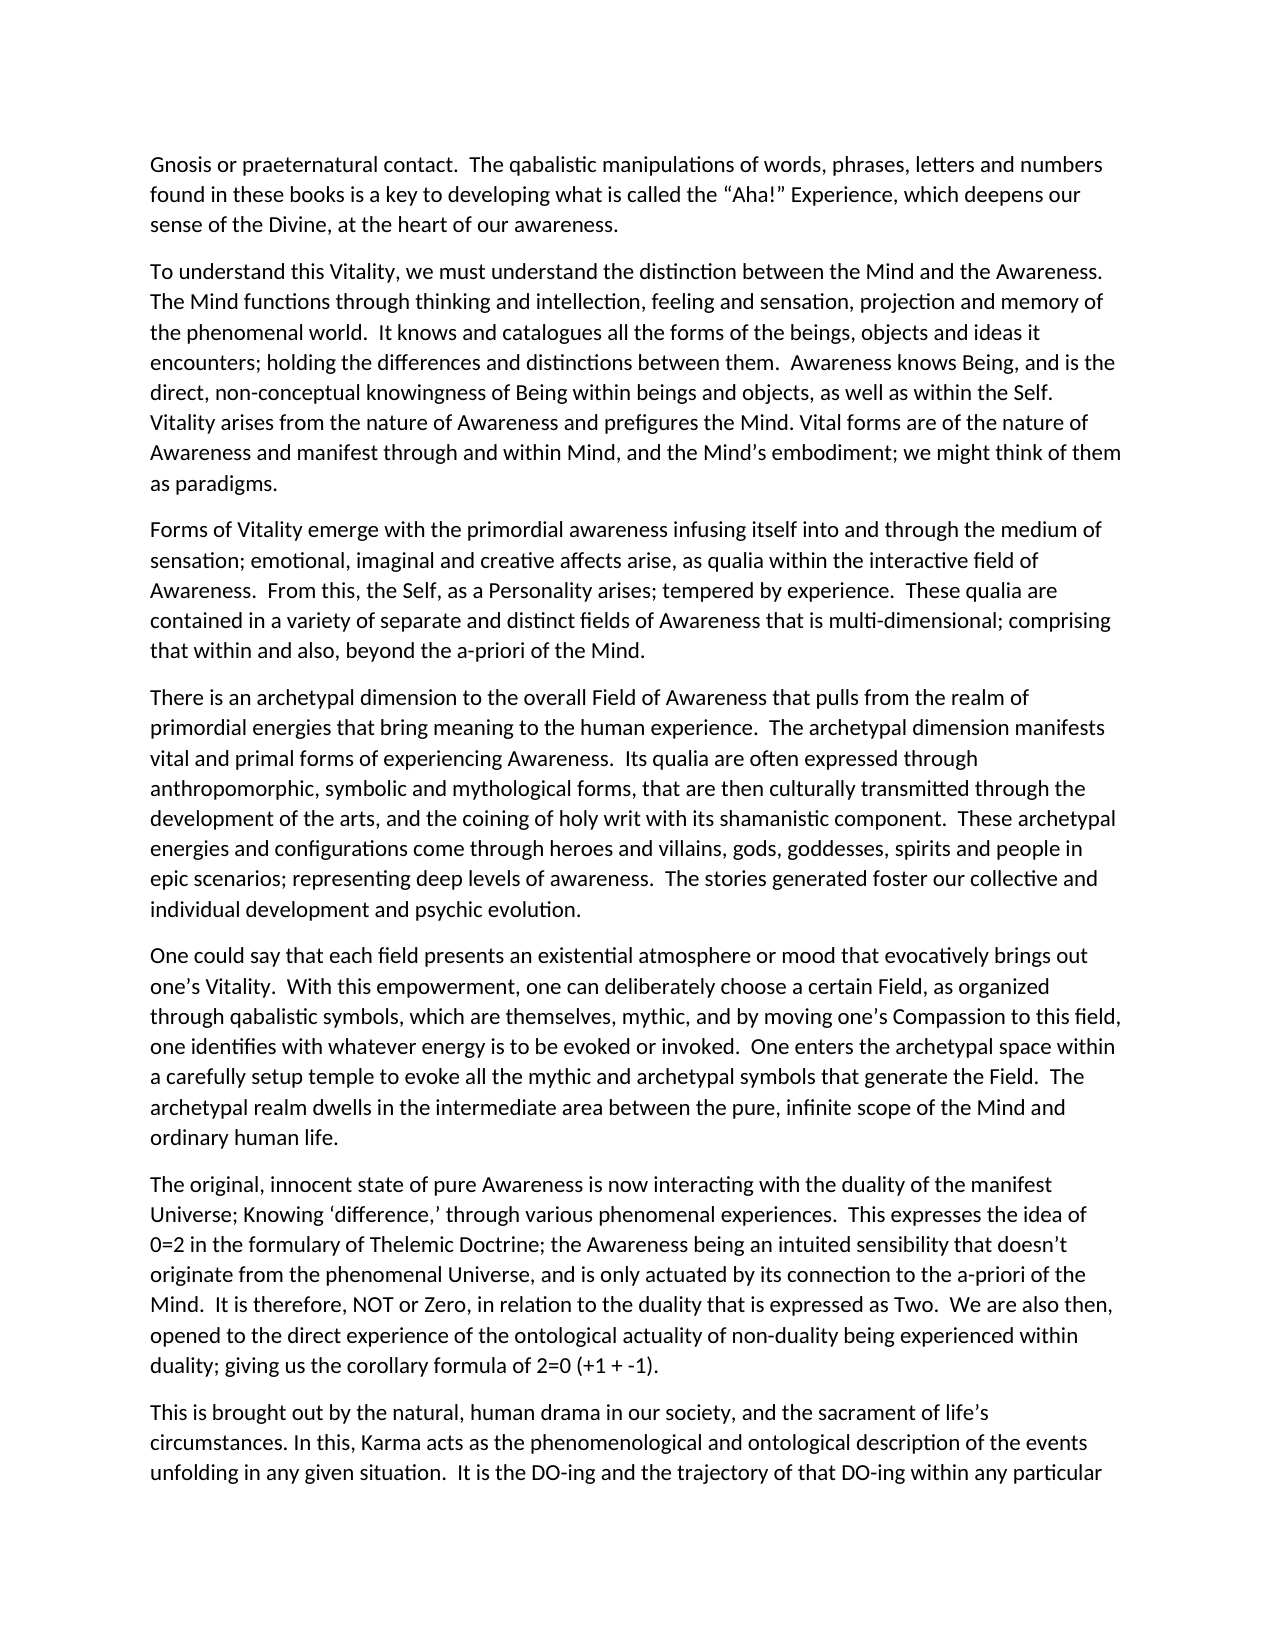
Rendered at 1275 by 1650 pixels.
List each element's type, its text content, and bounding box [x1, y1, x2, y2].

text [150, 1398, 1125, 1486]
text Forms of Vitality emerge with the primordial awareness infusing itself into and through the medium of sensation; emotional, imaginal and creative affects arise, as qualia within the interactive field of Awareness. From this, the Self, as a Personality arises; tempered by experience. These qualia are contained in a variety of separate and distinct fields of Awareness that is multi-dimensional; comprising that within and also, beyond the a-priori of the Mind. [150, 516, 1125, 664]
text The original, innocent state of pure Awareness is now interacting with the duality of the manifest Universe; Knowing ‘difference,’ through various phenomenal experiences. This expresses the idea of 0=2 in the formulary of Thelemic Doctrine; the Awareness being an intuited sensibility that doesn’t originate from the phenomenal Universe, and is only actuated by its connection to the a-priori of the Mind. It is therefore, NOT or Zero, in relation to the duality that is expressed as Two. We are also then, opened to the direct experience of the ontological actuality of non-duality being experienced within duality; giving us the corollary formula of 2=0 (+1 + -1). [150, 1170, 1125, 1379]
text One could say that each field presents an existential atmosphere or mood that evocatively brings out one’s Vitality. With this empowerment, one can deliberately choose a certain Field, as organized through qabalistic symbols, which are themselves, mythic, and by moving one’s Compassion to this field, one identifies with whatever energy is to be evoked or invoked. One enters the archetypal space within a carefully setup temple to evoke all the mythic and archetypal symbols that generate the Field. The archetypal realm dwells in the intermediate area between the pure, infinite scope of the Mind and ordinary human life. [150, 942, 1125, 1151]
text To understand this Vitality, we must understand the distinction between the Mind and the Awareness. The Mind functions through thinking and intellection, feeling and sensation, projection and memory of the phenomenal world. It knows and catalogues all the forms of the beings, objects and ideas it encounters; holding the differences and distinctions between them. Awareness knows Being, and is the direct, non-conceptual knowingness of Being within beings and objects, as well as within the Self. Vitality arises from the nature of Awareness and prefigures the Mind. Vital forms are of the nature of Awareness and manifest through and within Mind, and the Mind’s embodiment; we might think of them as paradigms. [150, 257, 1125, 497]
text There is an archetypal dimension to the overall Field of Awareness that pulls from the realm of primordial energies that bring meaning to the human experience. The archetypal dimension manifests vital and primal forms of experiencing Awareness. Its qualia are often expressed through anthropomorphic, symbolic and mythological forms, that are then culturally transmitted through the development of the arts, and the coining of holy writ with its shamanistic component. These archetypal energies and configurations come through heroes and villains, gods, goddesses, spirits and people in epic scenarios; representing deep levels of awareness. The stories generated foster our collective and individual development and psychic evolution. [150, 683, 1125, 923]
text Gnosis or praeternatural contact. The qabalistic manipulations of words, phrases, letters and numbers found in these books is a key to developing what is called the “Aha!” Experience, which deepens our sense of the Divine, at the heart of our awareness. [150, 150, 1125, 238]
